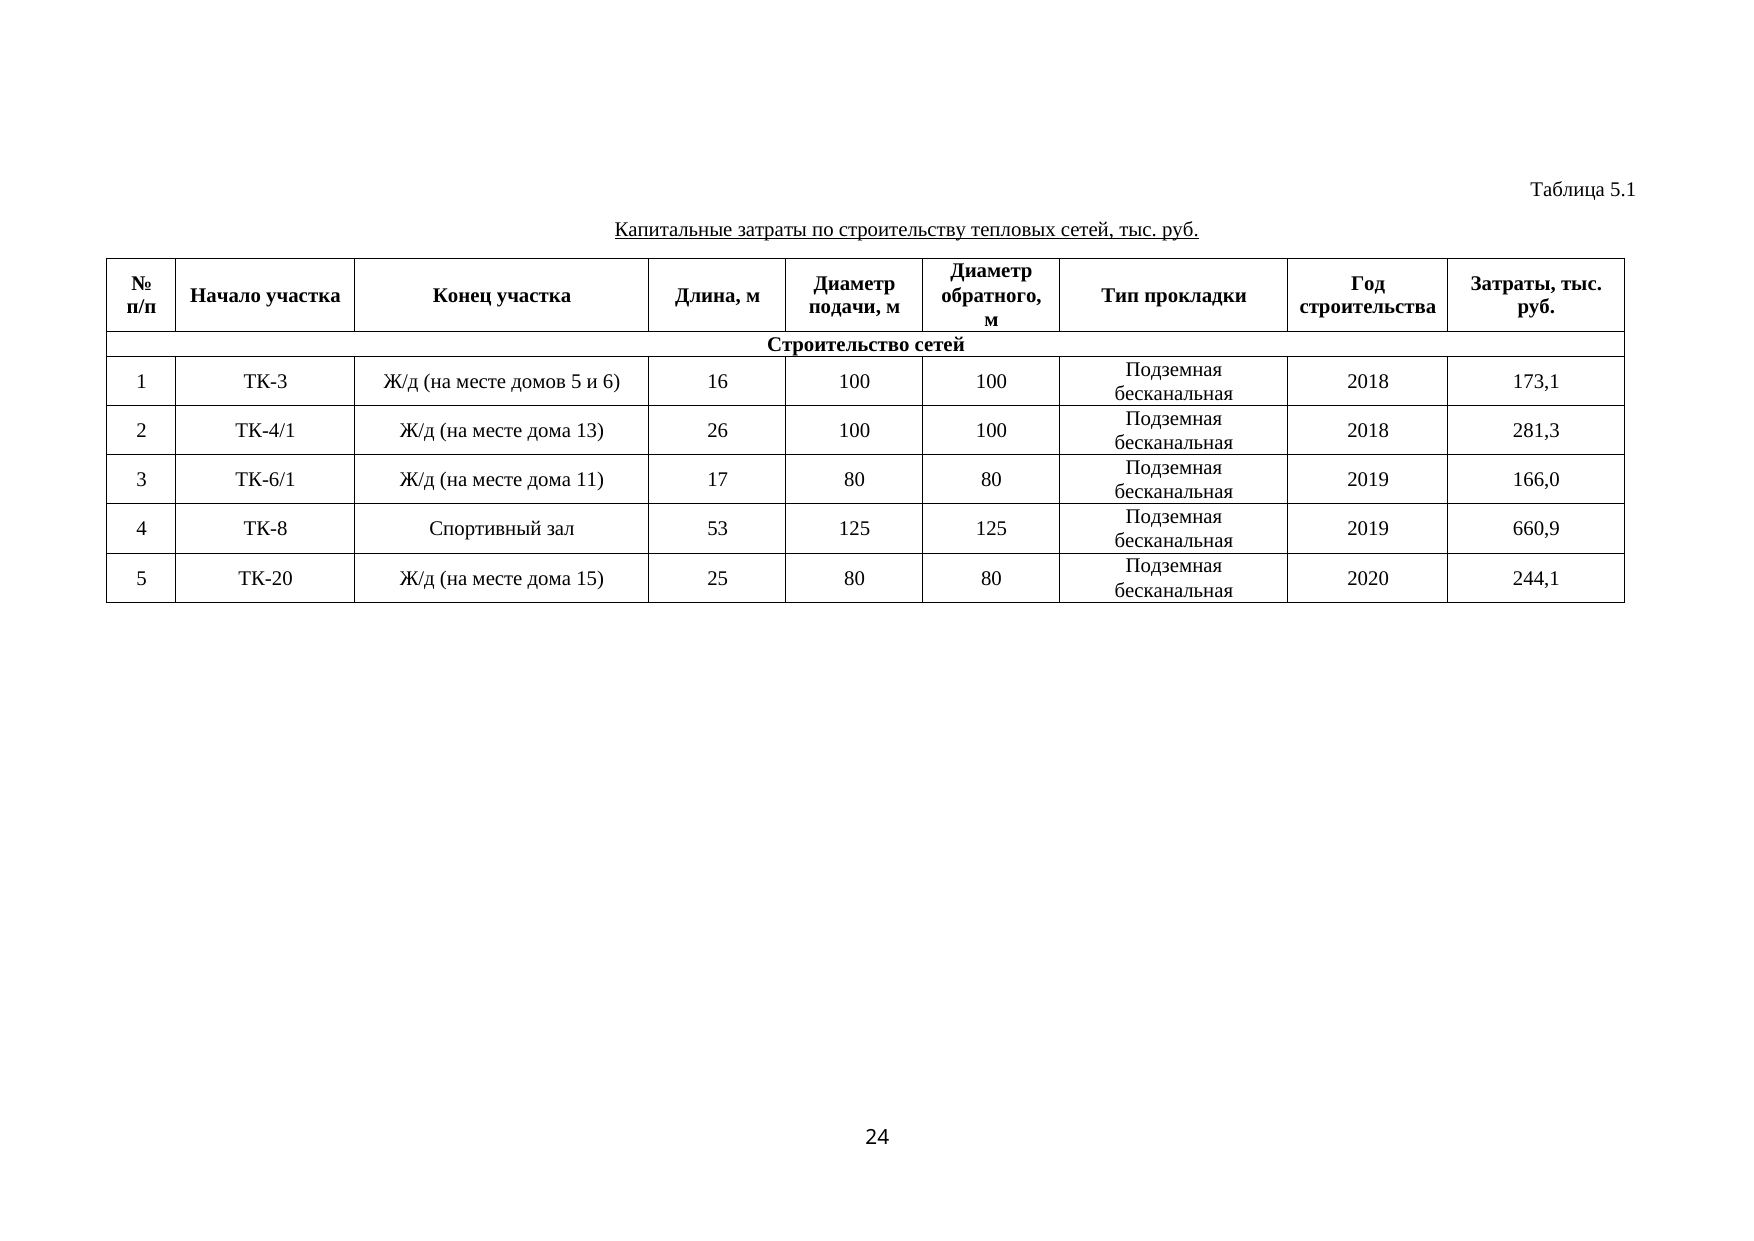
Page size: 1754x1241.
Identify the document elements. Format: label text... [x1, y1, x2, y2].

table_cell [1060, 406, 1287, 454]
text Капитальные затраты по строительству тепловых сетей, тыс. руб. [118, 217, 1636, 241]
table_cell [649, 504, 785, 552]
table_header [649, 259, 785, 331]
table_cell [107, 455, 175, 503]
text Таблица 5.1 [118, 177, 1636, 201]
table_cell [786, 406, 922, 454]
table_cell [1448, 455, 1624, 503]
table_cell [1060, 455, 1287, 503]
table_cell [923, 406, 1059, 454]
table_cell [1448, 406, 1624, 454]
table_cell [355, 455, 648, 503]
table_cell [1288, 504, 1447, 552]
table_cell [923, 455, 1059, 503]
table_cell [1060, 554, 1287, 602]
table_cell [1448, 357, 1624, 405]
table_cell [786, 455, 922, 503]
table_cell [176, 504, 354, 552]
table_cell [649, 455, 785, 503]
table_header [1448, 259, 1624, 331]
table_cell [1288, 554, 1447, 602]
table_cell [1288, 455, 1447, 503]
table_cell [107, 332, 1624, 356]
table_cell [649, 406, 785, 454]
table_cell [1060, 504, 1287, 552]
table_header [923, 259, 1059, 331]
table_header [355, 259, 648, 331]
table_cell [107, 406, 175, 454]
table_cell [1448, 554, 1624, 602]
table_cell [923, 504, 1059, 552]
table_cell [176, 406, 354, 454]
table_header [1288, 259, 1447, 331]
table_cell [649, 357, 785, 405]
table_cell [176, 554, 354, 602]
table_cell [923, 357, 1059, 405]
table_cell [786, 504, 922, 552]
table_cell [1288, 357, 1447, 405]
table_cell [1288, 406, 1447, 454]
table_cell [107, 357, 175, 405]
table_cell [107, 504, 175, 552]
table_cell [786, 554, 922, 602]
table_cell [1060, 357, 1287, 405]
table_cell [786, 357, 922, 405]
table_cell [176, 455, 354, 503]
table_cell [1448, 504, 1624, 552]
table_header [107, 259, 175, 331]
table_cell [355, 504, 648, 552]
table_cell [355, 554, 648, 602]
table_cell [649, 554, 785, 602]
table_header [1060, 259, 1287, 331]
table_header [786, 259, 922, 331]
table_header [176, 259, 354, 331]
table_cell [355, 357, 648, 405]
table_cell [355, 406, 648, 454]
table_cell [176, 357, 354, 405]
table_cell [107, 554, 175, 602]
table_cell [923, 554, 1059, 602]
